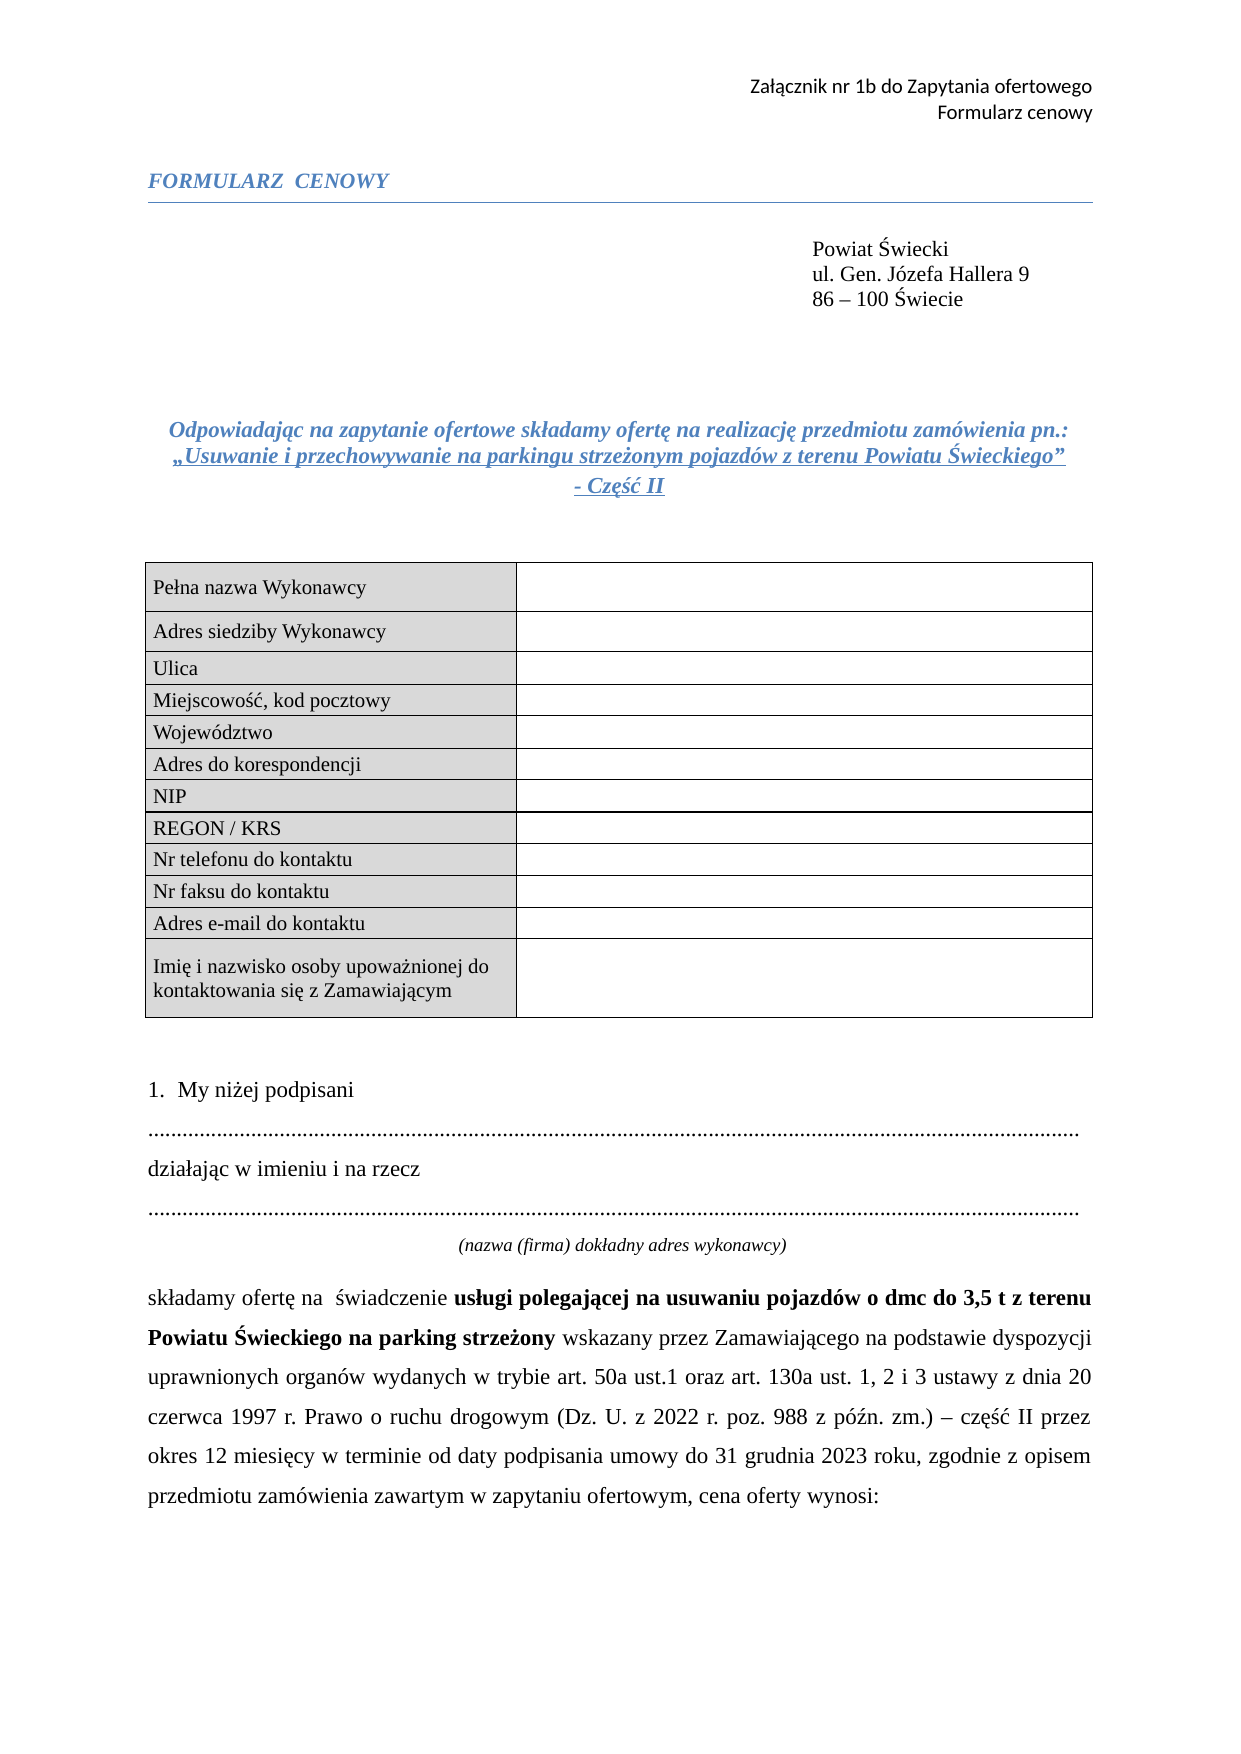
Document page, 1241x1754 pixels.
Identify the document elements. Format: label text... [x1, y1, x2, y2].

table_cell Ulica [146, 652, 516, 684]
table_cell Nr telefonu do kontaktu [146, 844, 516, 875]
text ................................................................................................................................................................... [148, 1194, 1093, 1221]
list ul. Gen. Józefa Hallera 9 [812, 261, 1093, 286]
table_cell Miejscowość, kod pocztowy [146, 685, 516, 715]
table_cell [517, 780, 1092, 811]
text ................................................................................................................................................................... [148, 1116, 1093, 1142]
table_cell [517, 939, 1092, 1017]
table_cell Nr faksu do kontaktu [146, 876, 516, 907]
text - Część II [148, 472, 1093, 499]
table_cell Adres do korespondencji [146, 749, 516, 779]
text działając w imieniu i na rzecz [148, 1155, 1093, 1181]
list My niżej podpisani [148, 1076, 1093, 1102]
table_cell [517, 716, 1092, 748]
table_header Pełna nazwa Wykonawcy [146, 563, 516, 611]
table_header [517, 563, 1092, 611]
table_cell [517, 612, 1092, 651]
list Powiat Świecki [812, 236, 1093, 261]
table_cell [517, 813, 1092, 843]
text Odpowiadając na zapytanie ofertowe składamy ofertę na realizację przedmiotu zamówienia pn.: [148, 416, 1093, 442]
table_cell NIP [146, 780, 516, 811]
text (nazwa (firma) dokładny adres wykonawcy) [148, 1234, 1093, 1256]
table_cell [517, 652, 1092, 684]
table_cell [517, 876, 1092, 907]
text FORMULARZ CENOWY [148, 168, 1093, 202]
list składamy ofertę na świadczenie usługi polegającej na usuwaniu pojazdów o dmc do 3,5 t z terenu Powiatu Świeckiego na parking strzeżony wskazany przez Zamawiającego na podstawie dyspozycji uprawnionych organów wydanych w trybie art. 50a ust.1 oraz art. 130a ust. 1, 2 i 3 ustawy z dnia 20 czerwca 1997 r. Prawo o ruchu drogowym (Dz. U. z 2022 r. poz. 988 z późn. zm.) – część II przez okres 12 miesięcy w terminie od daty podpisania umowy do 31 grudnia 2023 roku, zgodnie z opisem przedmiotu zamówienia zawartym w zapytaniu ofertowym, cena oferty wynosi: [148, 1284, 1093, 1508]
table_cell Województwo [146, 716, 516, 748]
list 86 – 100 Świecie [812, 286, 1093, 312]
table_cell REGON / KRS [146, 813, 516, 843]
table_cell [517, 685, 1092, 715]
table_cell [517, 844, 1092, 875]
table_cell Adres e-mail do kontaktu [146, 908, 516, 938]
table_cell [517, 749, 1092, 779]
table_cell Imię i nazwisko osoby upoważnionej do kontaktowania się z Zamawiającym [146, 939, 516, 1017]
table_cell [517, 908, 1092, 938]
text „Usuwanie i przechowywanie na parkingu strzeżonym pojazdów z terenu Powiatu Świeckiego” [148, 442, 1093, 468]
table_cell Adres siedziby Wykonawcy [146, 612, 516, 651]
